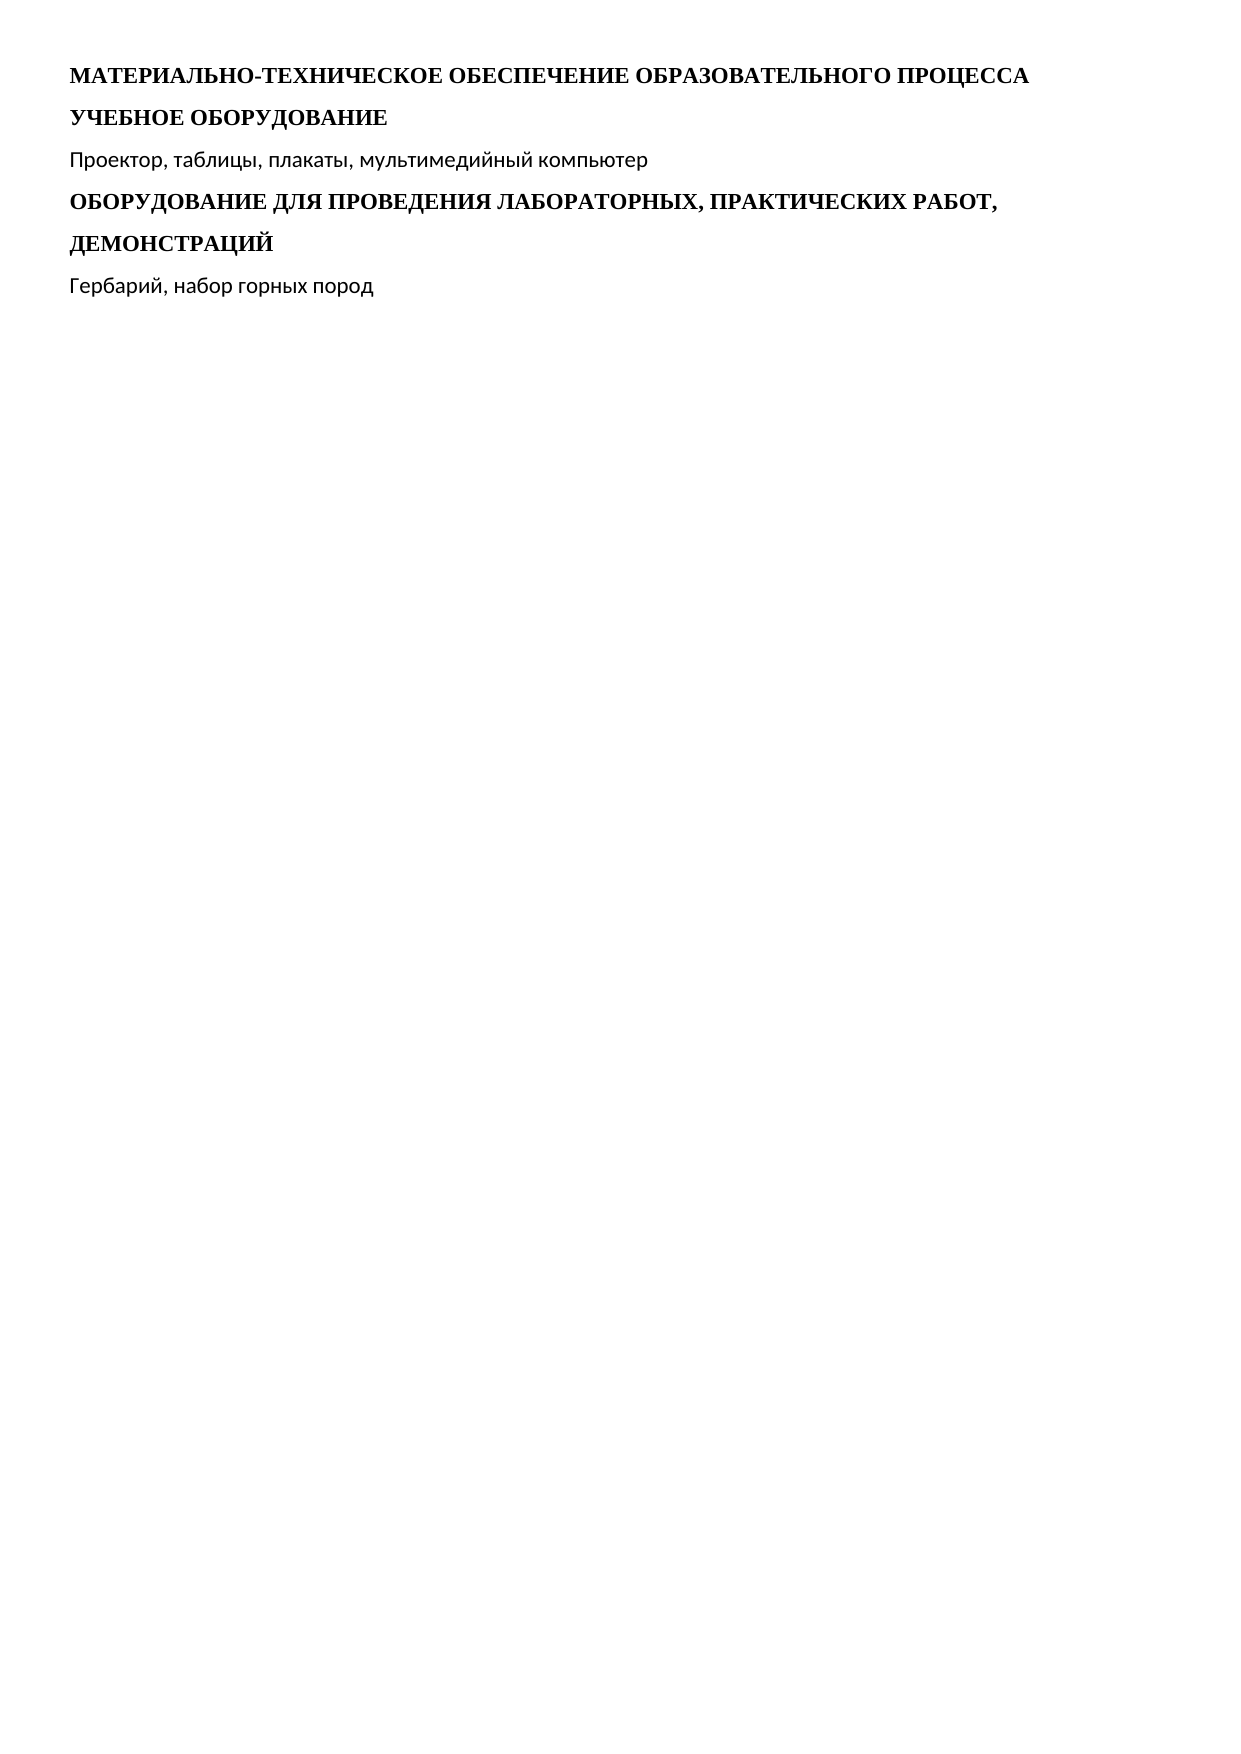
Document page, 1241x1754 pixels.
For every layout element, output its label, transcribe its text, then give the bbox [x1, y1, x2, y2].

text МАТЕРИАЛЬНО-ТЕХНИЧЕСКОЕ ОБЕСПЕЧЕНИЕ ОБРАЗОВАТЕЛЬНОГО ПРОЦЕССА УЧЕБНОЕ ОБОРУДОВАНИЕ [69, 62, 1127, 130]
text Гербарий, набор горных пород [69, 272, 1172, 299]
text Проектор, таблицы, плакаты, мультимедийный компьютер ОБОРУДОВАНИЕ ДЛЯ ПРОВЕДЕНИЯ ЛАБОРАТОРНЫХ, ПРАКТИЧЕСКИХ РАБОТ, ДЕМОНСТРАЦИЙ [69, 145, 1127, 256]
